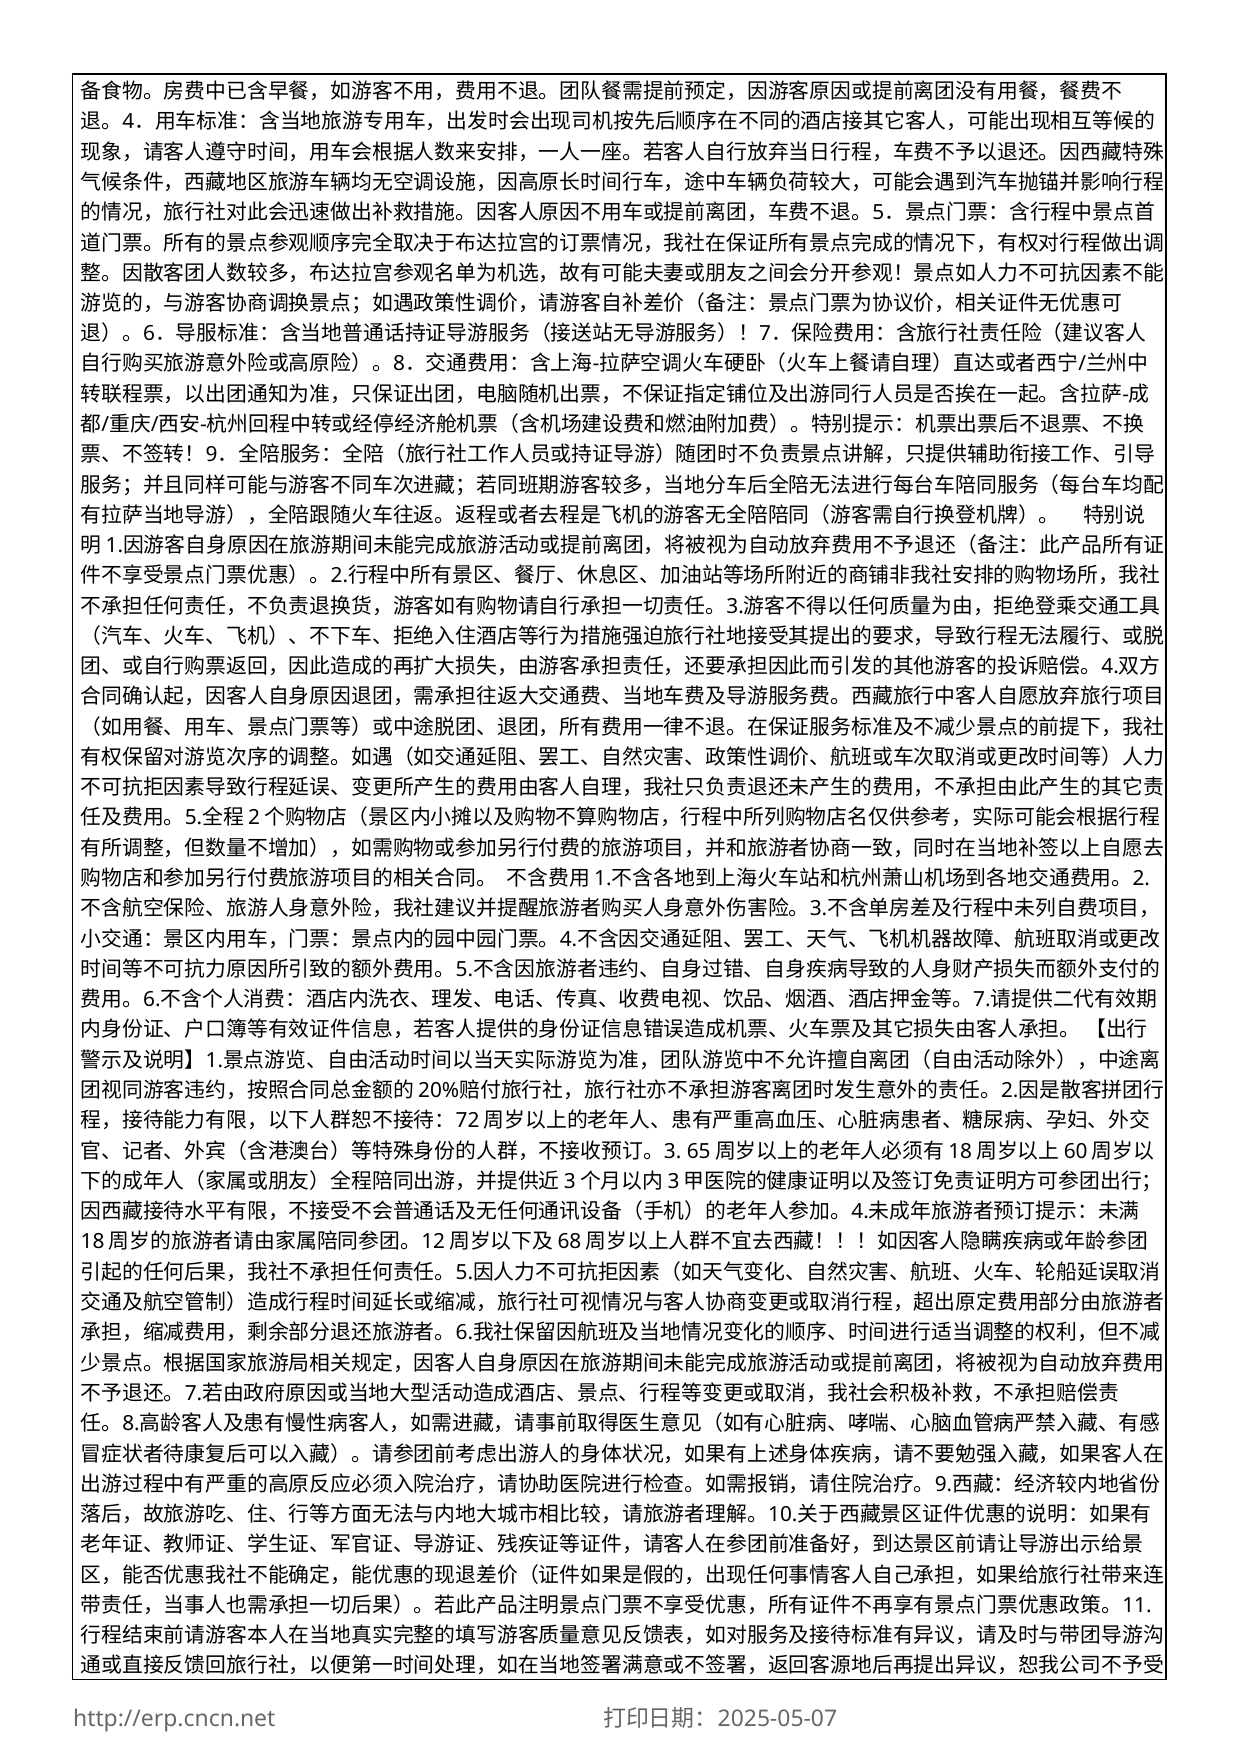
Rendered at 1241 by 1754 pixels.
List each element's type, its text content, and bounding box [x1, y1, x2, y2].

table_cell 【行程详情】 [73, 75, 1165, 1679]
